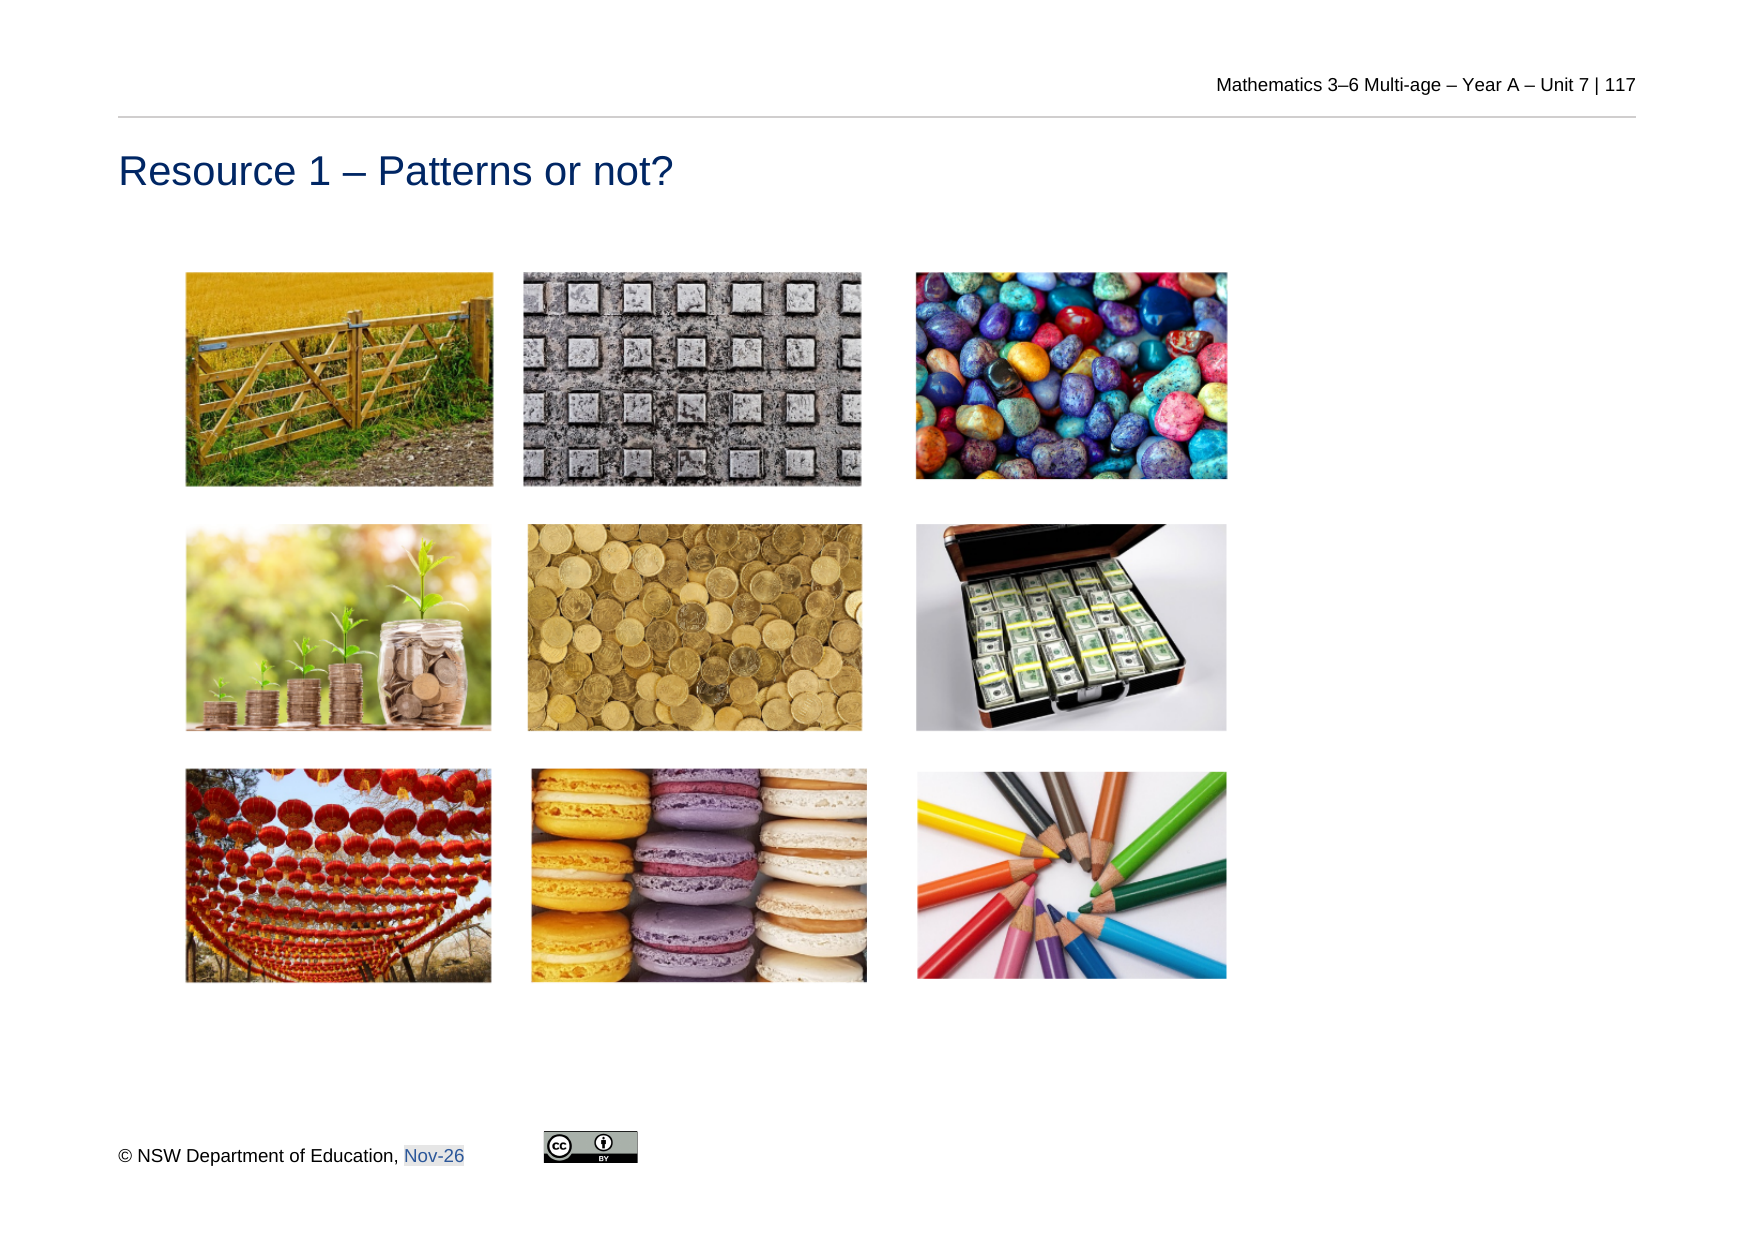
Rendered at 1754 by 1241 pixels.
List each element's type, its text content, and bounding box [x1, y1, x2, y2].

picture [543, 1131, 638, 1163]
subtitle Resource 1 – Patterns or not? [118, 147, 1636, 194]
picture [118, 256, 1295, 1011]
